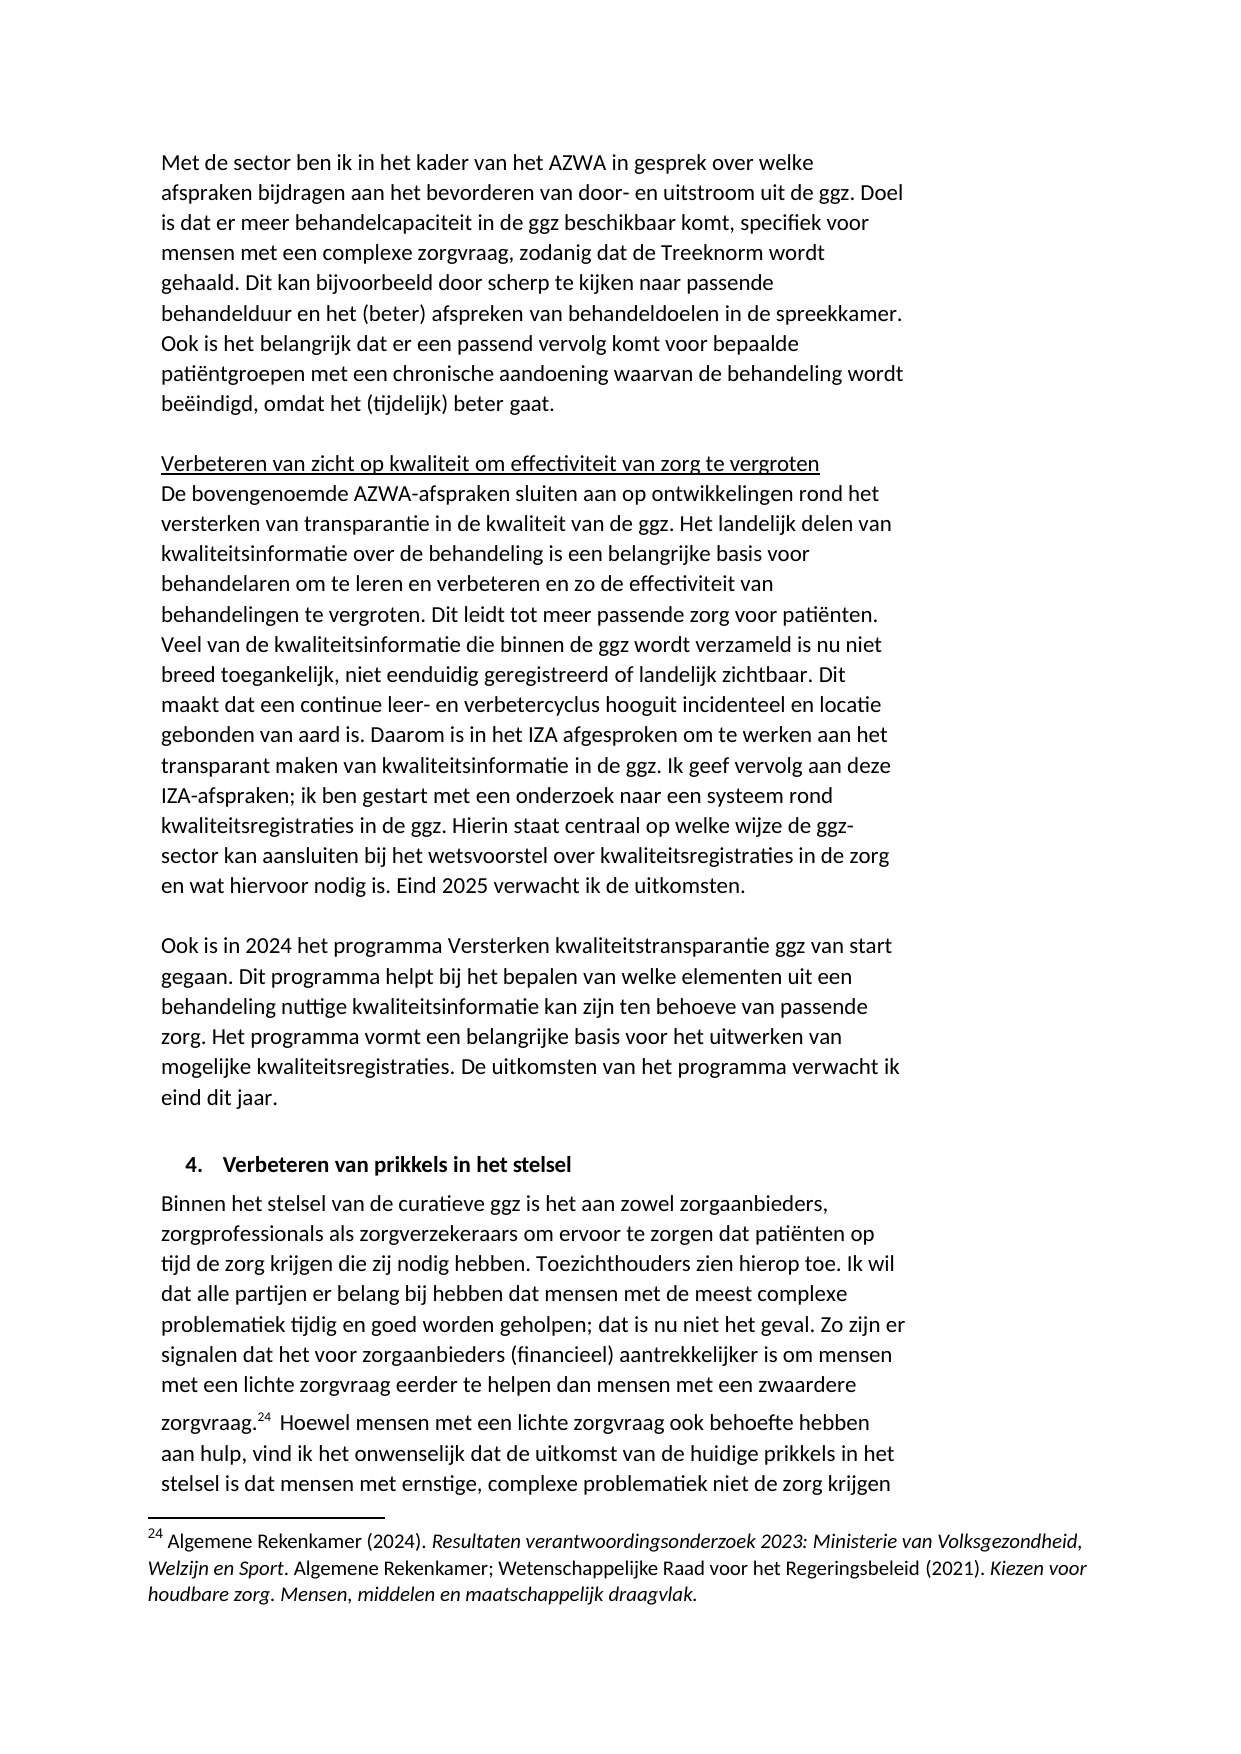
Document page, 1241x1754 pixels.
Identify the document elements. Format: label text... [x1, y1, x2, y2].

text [161, 1189, 909, 1497]
text Verbeteren van zicht op kwaliteit om effectiviteit van zorg te vergroten [161, 449, 1093, 477]
text Met de sector ben ik in het kader van het AZWA in gesprek over welke afspraken bijdragen aan het bevorderen van door- en uitstroom uit de ggz. Doel is dat er meer behandelcapaciteit in de ggz beschikbaar komt, specifiek voor mensen met een complexe zorgvraag, zodanig dat de Treeknorm wordt gehaald. Dit kan bijvoorbeeld door scherp te kijken naar passende behandelduur en het (beter) afspreken van behandeldoelen in de spreekkamer. Ook is het belangrijk dat er een passend vervolg komt voor bepaalde patiëntgroepen met een chronische aandoening waarvan de behandeling wordt beëindigd, omdat het (tijdelijk) beter gaat. [161, 148, 909, 417]
subtitle Verbeteren van prikkels in het stelsel [185, 1150, 1093, 1178]
text De bovengenoemde AZWA-afspraken sluiten aan op ontwikkelingen rond het versterken van transparantie in de kwaliteit van de ggz. Het landelijk delen van kwaliteitsinformatie over de behandeling is een belangrijke basis voor behandelaren om te leren en verbeteren en zo de effectiviteit van behandelingen te vergroten. Dit leidt tot meer passende zorg voor patiënten. Veel van de kwaliteitsinformatie die binnen de ggz wordt verzameld is nu niet breed toegankelijk, niet eenduidig geregistreerd of landelijk zichtbaar. Dit maakt dat een continue leer- en verbetercyclus hooguit incidenteel en locatie gebonden van aard is. Daarom is in het IZA afgesproken om te werken aan het transparant maken van kwaliteitsinformatie in de ggz. Ik geef vervolg aan deze IZA-afspraken; ik ben gestart met een onderzoek naar een systeem rond kwaliteitsregistraties in de ggz. Hierin staat centraal op welke wijze de ggz-sector kan aansluiten bij het wetsvoorstel over kwaliteitsregistraties in de zorg en wat hiervoor nodig is. Eind 2025 verwacht ik de uitkomsten. [161, 479, 906, 900]
text Ook is in 2024 het programma Versterken kwaliteitstransparantie ggz van start gegaan. Dit programma helpt bij het bepalen van welke elementen uit een behandeling nuttige kwaliteitsinformatie kan zijn ten behoeve van passende zorg. Het programma vormt een belangrijke basis voor het uitwerken van mogelijke kwaliteitsregistraties. De uitkomsten van het programma verwacht ik eind dit jaar. [161, 932, 909, 1111]
